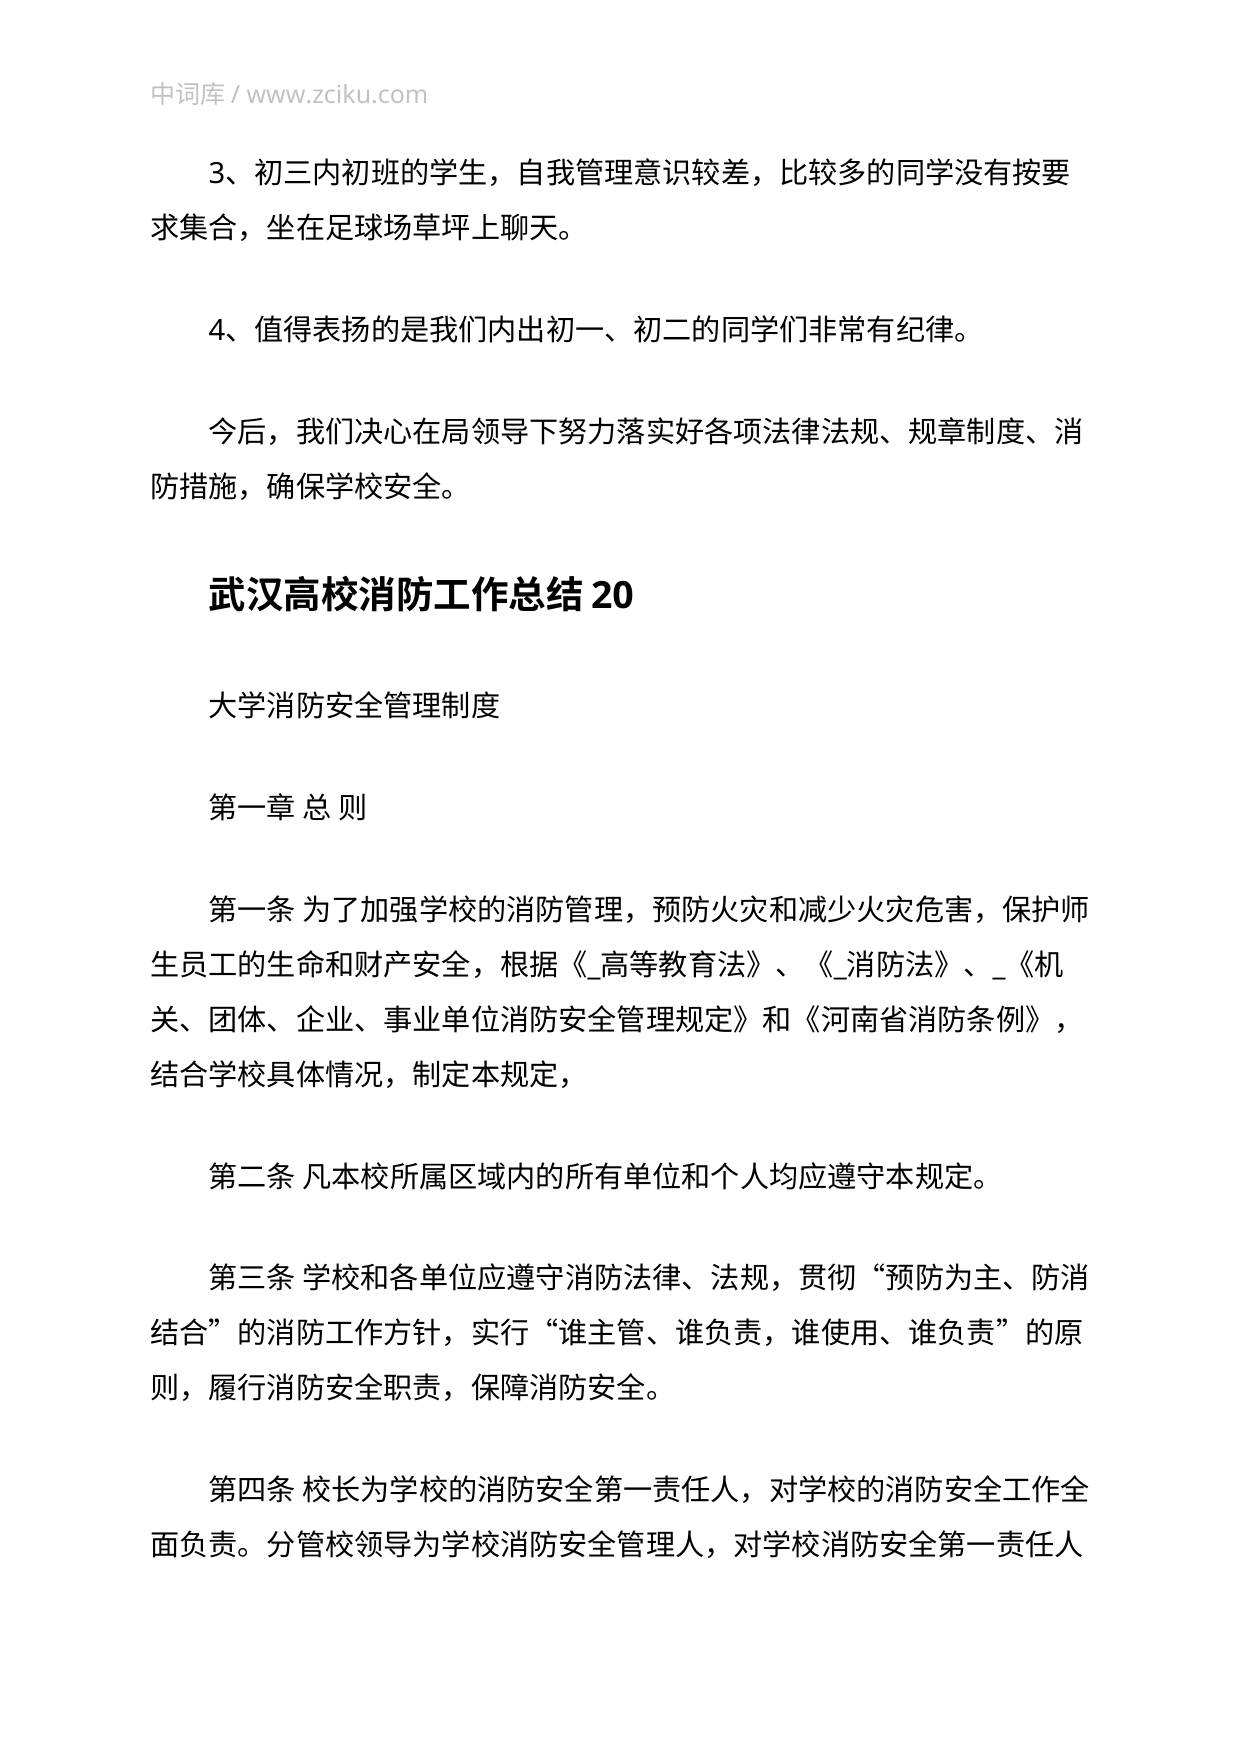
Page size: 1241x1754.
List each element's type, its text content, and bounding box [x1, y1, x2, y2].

text 第三条 学校和各单位应遵守消防法律、法规，贯彻“预防为主、防消结合”的消防工作方针，实行“谁主管、谁负责，谁使用、谁负责”的原则，履行消防安全职责，保障消防安全。 [150, 1255, 1090, 1407]
text 今后，我们决心在局领导下努力落实好各项法律法规、规章制度、消防措施，确保学校安全。 [150, 409, 1090, 506]
text 3、初三内初班的学生，自我管理意识较差，比较多的同学没有按要求集合，坐在足球场草坪上聊天。 [150, 150, 1090, 247]
text 第一章 总 则 [150, 785, 1090, 827]
text 4、值得表扬的是我们内出初一、初二的同学们非常有纪律。 [150, 307, 1090, 349]
text 武汉高校消防工作总结20 [150, 565, 1090, 620]
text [150, 1466, 1090, 1564]
text 第一条 为了加强学校的消防管理，预防火灾和减少火灾危害，保护师生员工的生命和财产安全，根据《_高等教育法》、《_消防法》、_《机关、团体、企业、事业单位消防安全管理规定》和《河南省消防条例》，结合学校具体情况，制定本规定， [150, 887, 1090, 1094]
text 第二条 凡本校所属区域内的所有单位和个人均应遵守本规定。 [150, 1153, 1090, 1195]
text 大学消防安全管理制度 [150, 683, 1090, 725]
